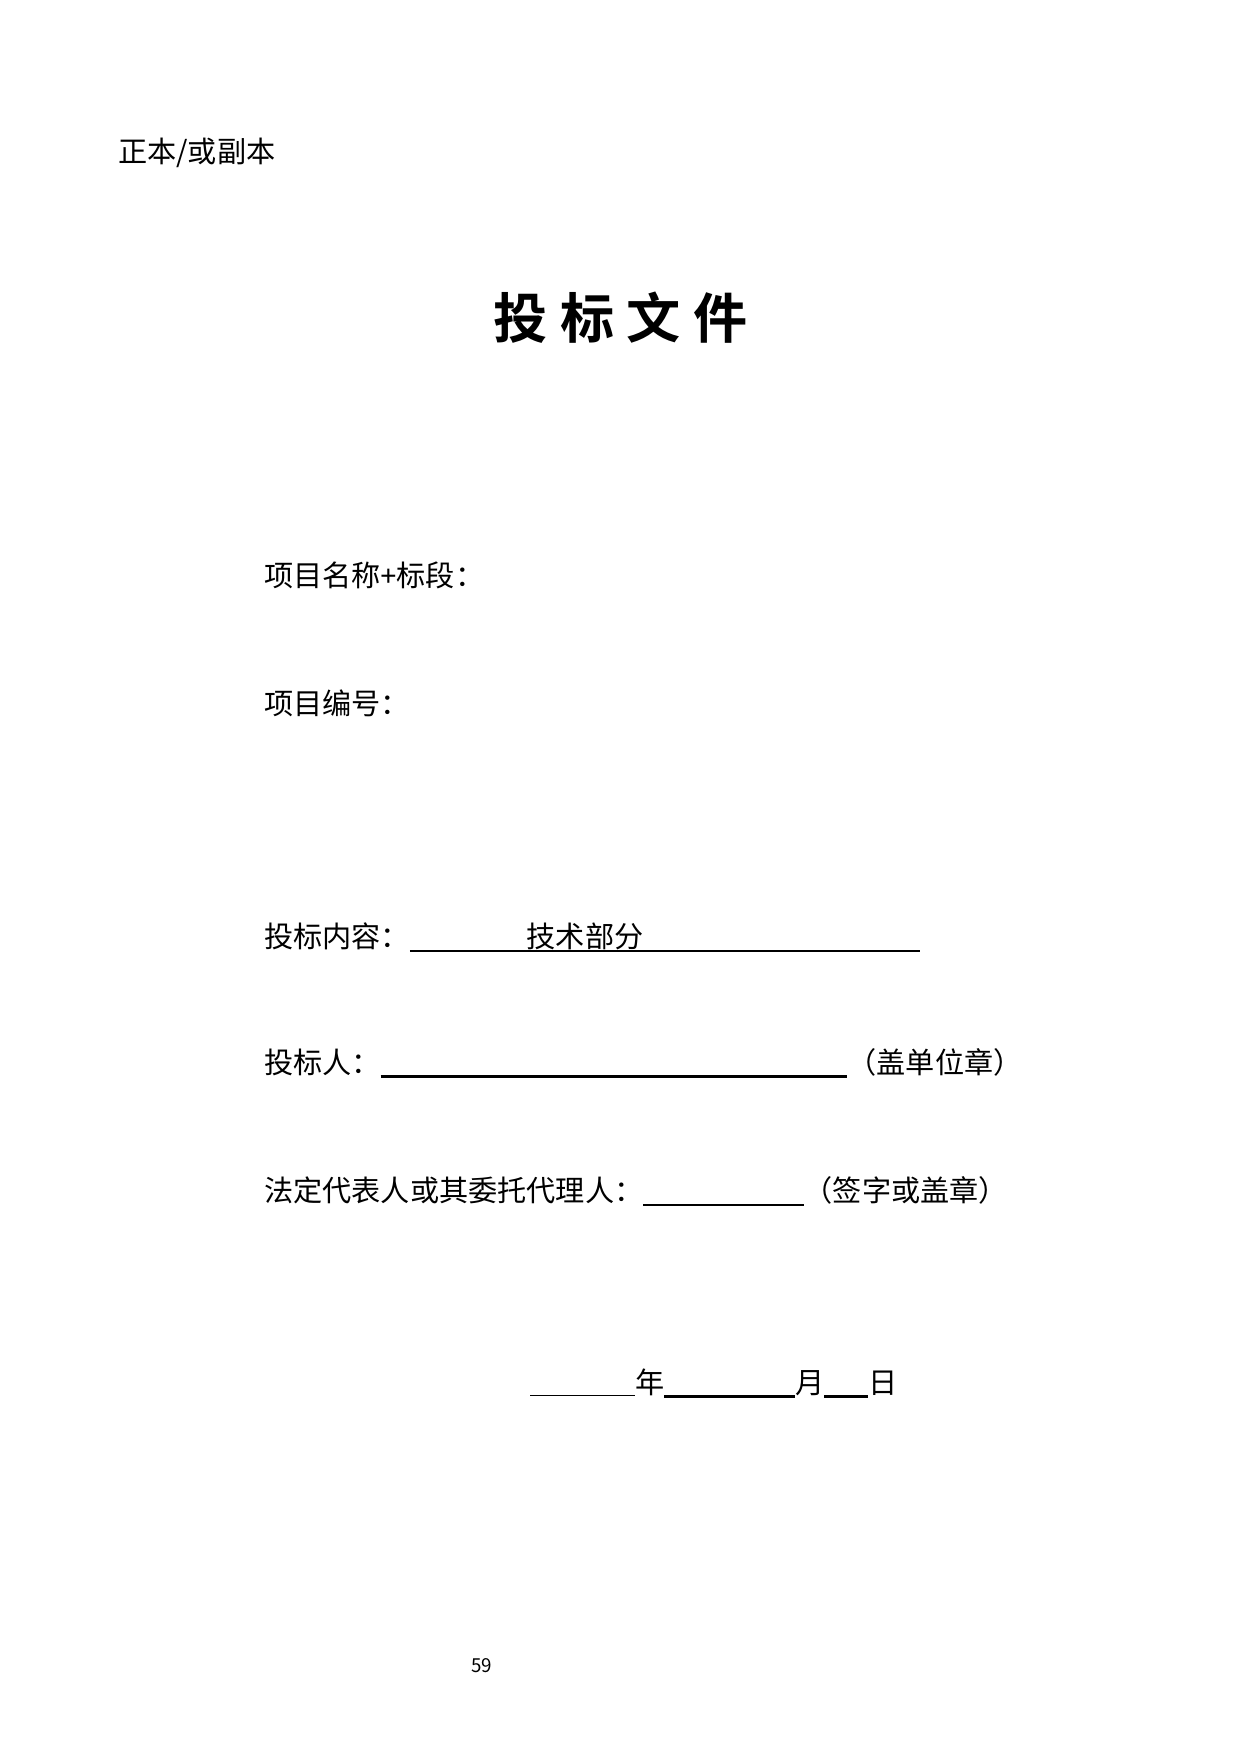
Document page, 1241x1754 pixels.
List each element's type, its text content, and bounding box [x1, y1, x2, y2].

subtitle 项目名称+标段： [264, 552, 1165, 594]
subtitle 年 月 日 [264, 1359, 1163, 1401]
subtitle 法定代表人或其委托代理人： （签字或盖章） [264, 1167, 1165, 1210]
subtitle 正本/或副本 [118, 129, 1163, 171]
subtitle 项目编号： [264, 681, 1165, 723]
subtitle 投标内容： 技术部分 [264, 914, 1165, 956]
subtitle 投标人： （盖单位章） [264, 1039, 1165, 1081]
text 投 标 文 件 [77, 276, 1163, 354]
